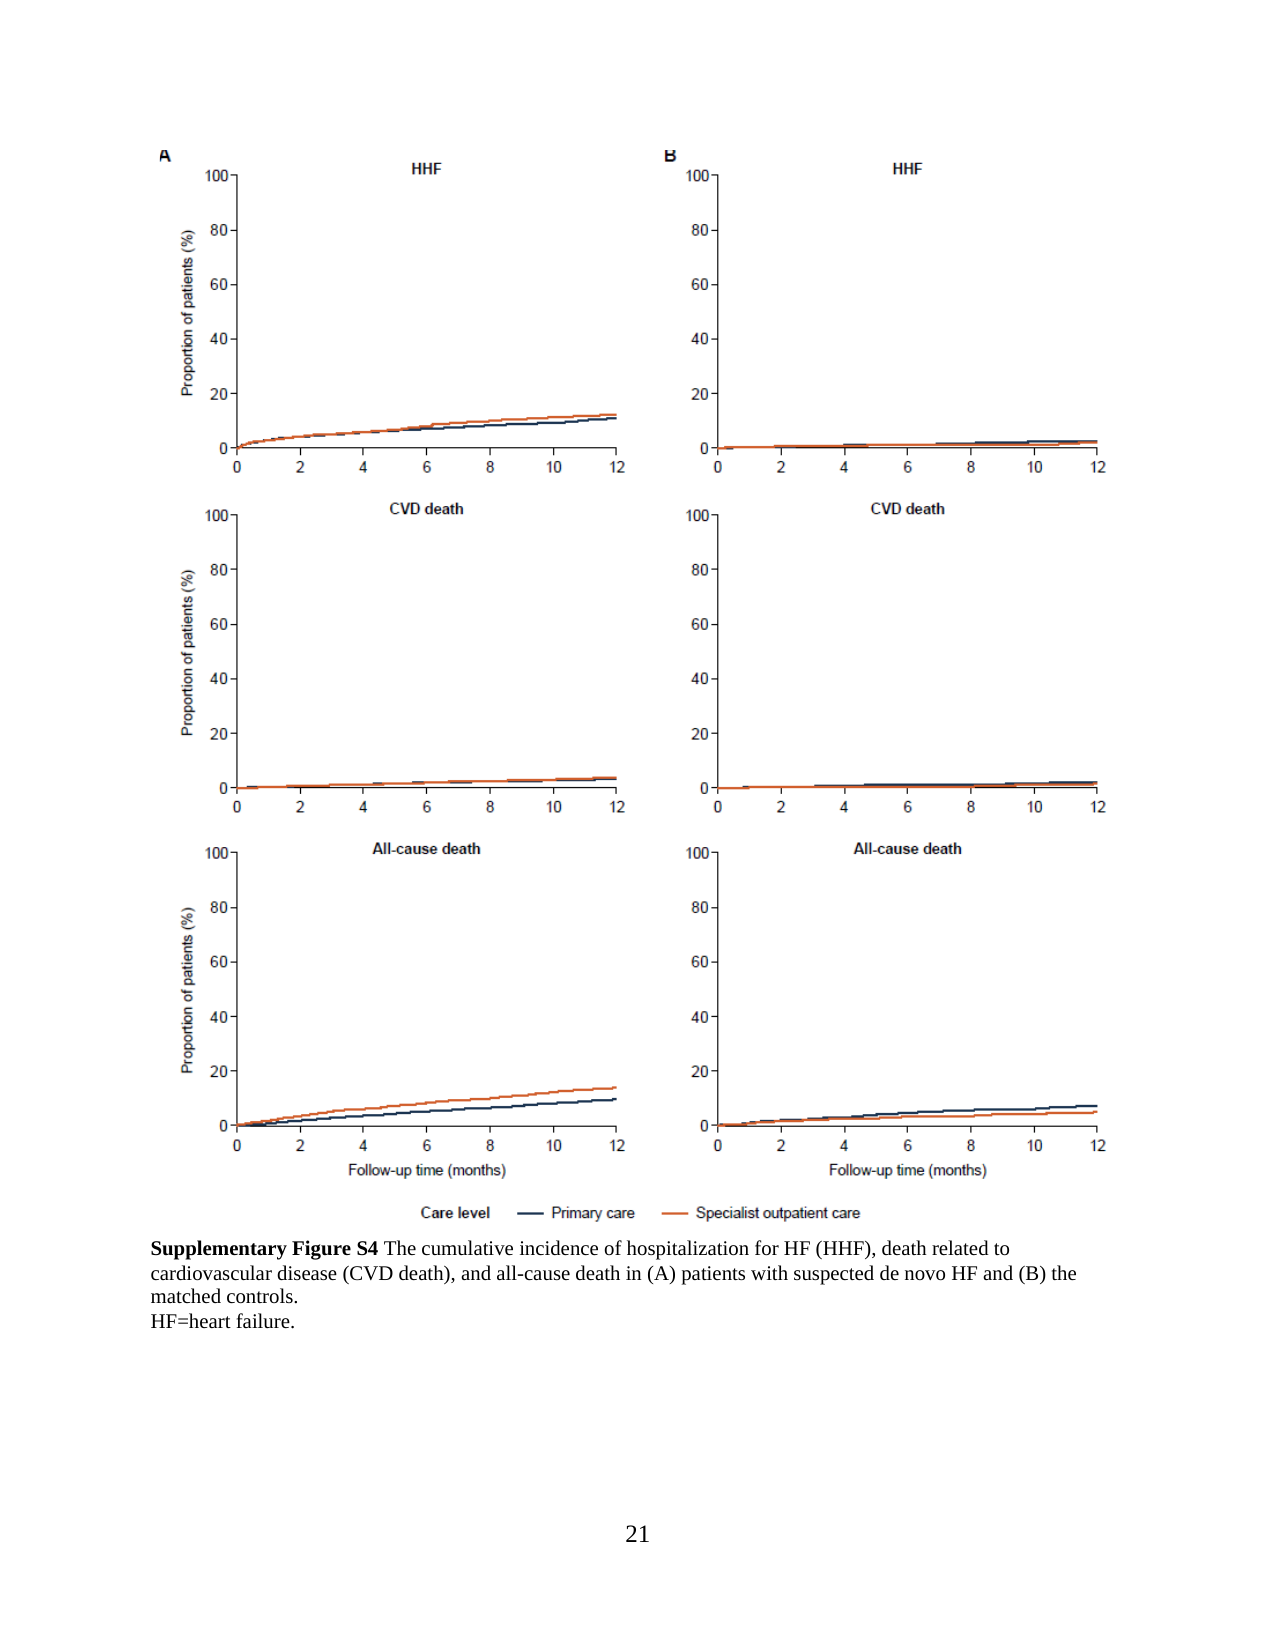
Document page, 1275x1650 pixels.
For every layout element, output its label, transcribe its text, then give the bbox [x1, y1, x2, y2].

subtitle Supplementary Figure S4 The cumulative incidence of hospitalization for HF (HHF), death related to cardiovascular disease (CVD death), and all-cause death in (A) patients with suspected de novo HF and (B) the matched controls. [150, 1236, 1125, 1308]
text HF=heart failure. [150, 1308, 1125, 1333]
picture [159, 150, 1116, 1224]
